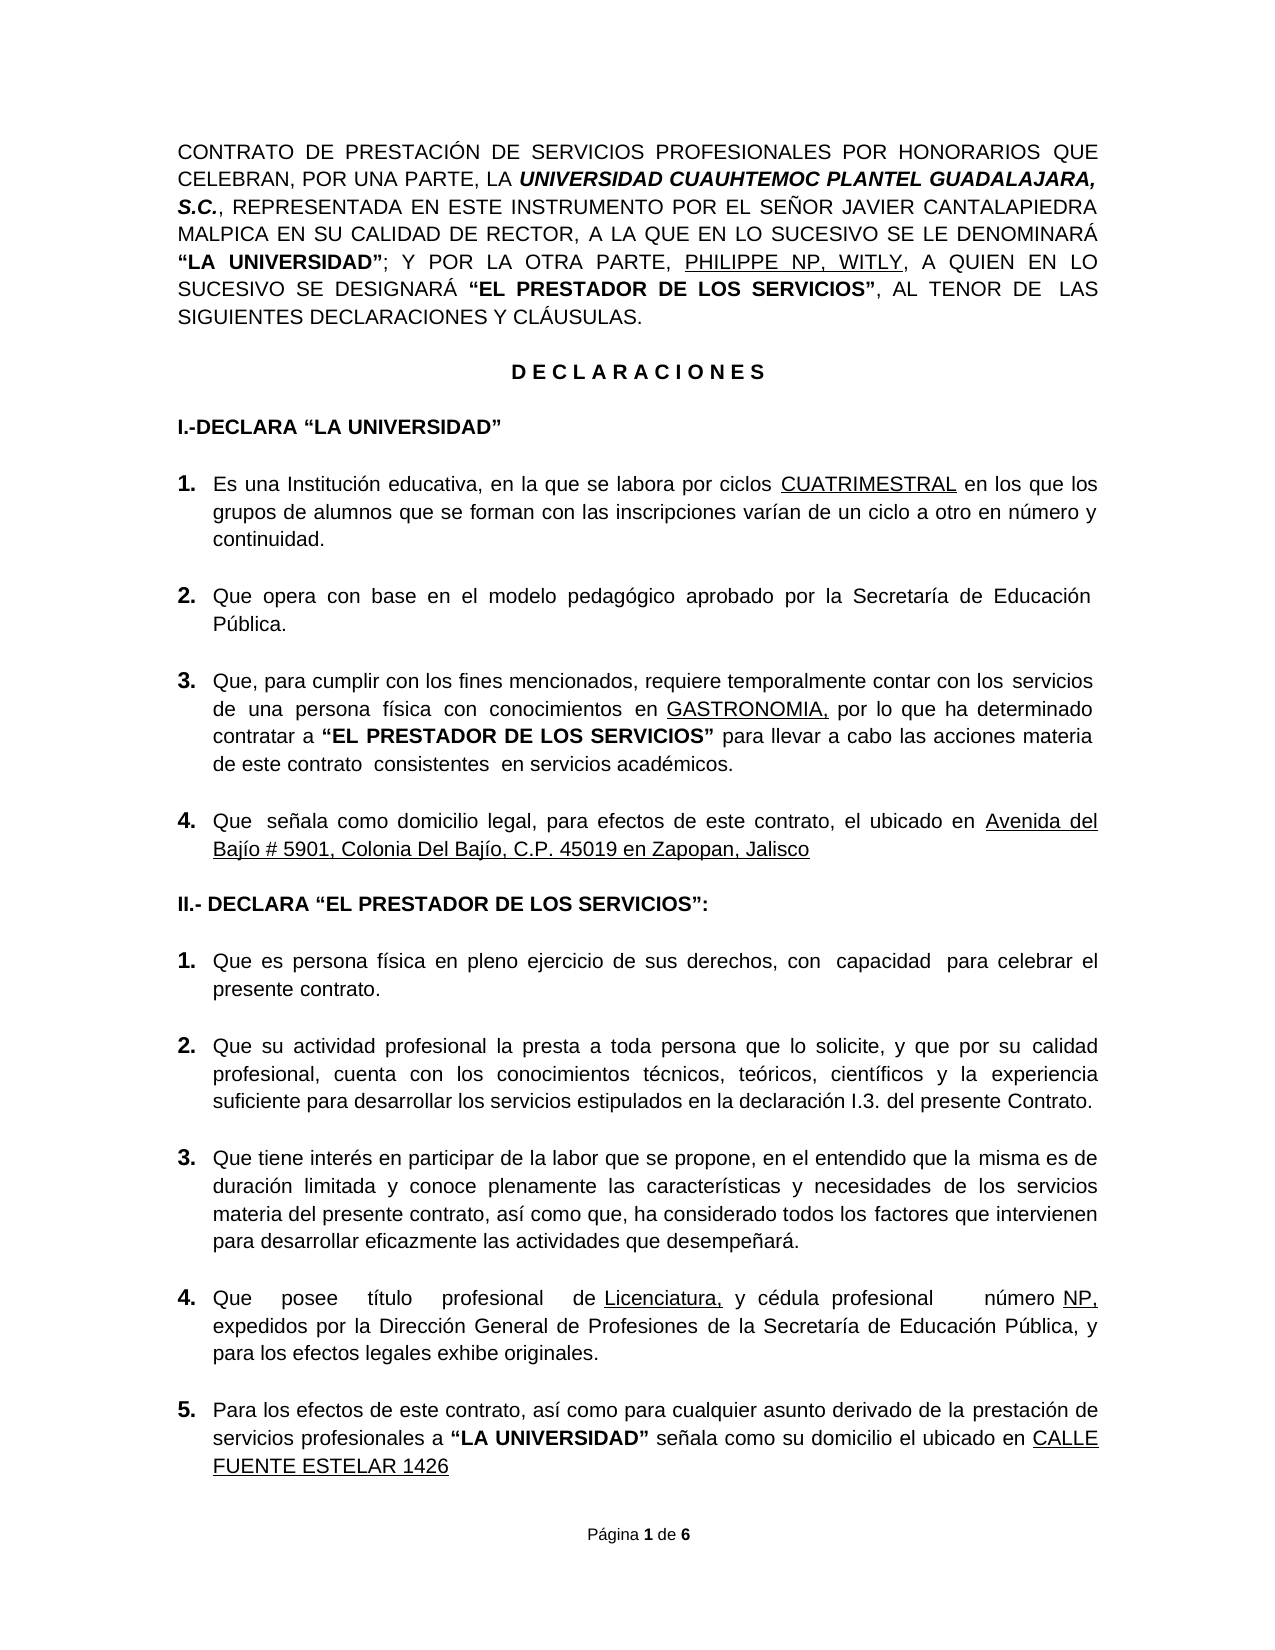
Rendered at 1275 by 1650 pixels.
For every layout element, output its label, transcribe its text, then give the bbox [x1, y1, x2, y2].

list Para los efectos de este contrato, así como para cualquier asunto derivado de la prestación de servicios profesionales a “LA UNIVERSIDAD” señala como su domicilio el ubicado en CALLE FUENTE ESTELAR 1426 [177, 1396, 1098, 1478]
list Es una Institución educativa, en la que se labora por ciclos CUATRIMESTRAL en los que los grupos de alumnos que se forman con las inscripciones varían de un ciclo a otro en número y continuidad. [177, 469, 1098, 551]
list Que posee título profesional de Licenciatura, y cédula profesional número NP, expedidos por la Dirección General de Profesiones de la Secretaría de Educación Pública, y para los efectos legales exhibe originales. [177, 1284, 1098, 1365]
list Que, para cumplir con los fines mencionados, requiere temporalmente contar con los servicios de una persona física con conocimientos en GASTRONOMIA, por lo que ha determinado contratar a “EL PRESTADOR DE LOS SERVICIOS” para llevar a cabo las acciones materia de este contrato consistentes en servicios académicos. [177, 667, 1093, 776]
subtitle II.- DECLARA “EL PRESTADOR DE LOS SERVICIOS”: [177, 892, 1110, 916]
list Que señala como domicilio legal, para efectos de este contrato, el ubicado en Avenida del Bajío # 5901, Colonia Del Bajío, C.P. 45019 en Zapopan, Jalisco [177, 807, 1098, 861]
list Que su actividad profesional la presta a toda persona que lo solicite, y que por su calidad profesional, cuenta con los conocimientos técnicos, teóricos, científicos y la experiencia suficiente para desarrollar los servicios estipulados en la declaración I.3. del presente Contrato. [177, 1032, 1098, 1113]
list Que es persona física en pleno ejercicio de sus derechos, con capacidad para celebrar el presente contrato. [177, 947, 1098, 1001]
list Que opera con base en el modelo pedagógico aprobado por la Secretaría de Educación Pública. [177, 582, 1092, 636]
list Que tiene interés en participar de la labor que se propone, en el entendido que la misma es de duración limitada y conoce plenamente las características y necesidades de los servicios materia del presente contrato, así como que, ha considerado todos los factores que intervienen para desarrollar eficazmente las actividades que desempeñará. [177, 1144, 1098, 1253]
text I.-DECLARA “LA UNIVERSIDAD” [177, 414, 1110, 438]
text CONTRATO DE PRESTACIÓN DE SERVICIOS PROFESIONALES POR HONORARIOS QUE CELEBRAN, POR UNA PARTE, LA UNIVERSIDAD CUAUHTEMOC PLANTEL GUADALAJARA, S.C., REPRESENTADA EN ESTE INSTRUMENTO POR EL SEÑOR JAVIER CANTALAPIEDRA MALPICA EN SU CALIDAD DE RECTOR, A LA QUE EN LO SUCESIVO SE LE DENOMINARÁ “LA UNIVERSIDAD”; Y POR LA OTRA PARTE, PHILIPPE NP, WITLY, A QUIEN EN LO SUCESIVO SE DESIGNARÁ “EL PRESTADOR DE LOS SERVICIOS”, AL TENOR DE LAS SIGUIENTES DECLARACIONES Y CLÁUSULAS. [177, 139, 1098, 328]
subtitle D E C L A R A C I O N E S [177, 359, 1098, 383]
